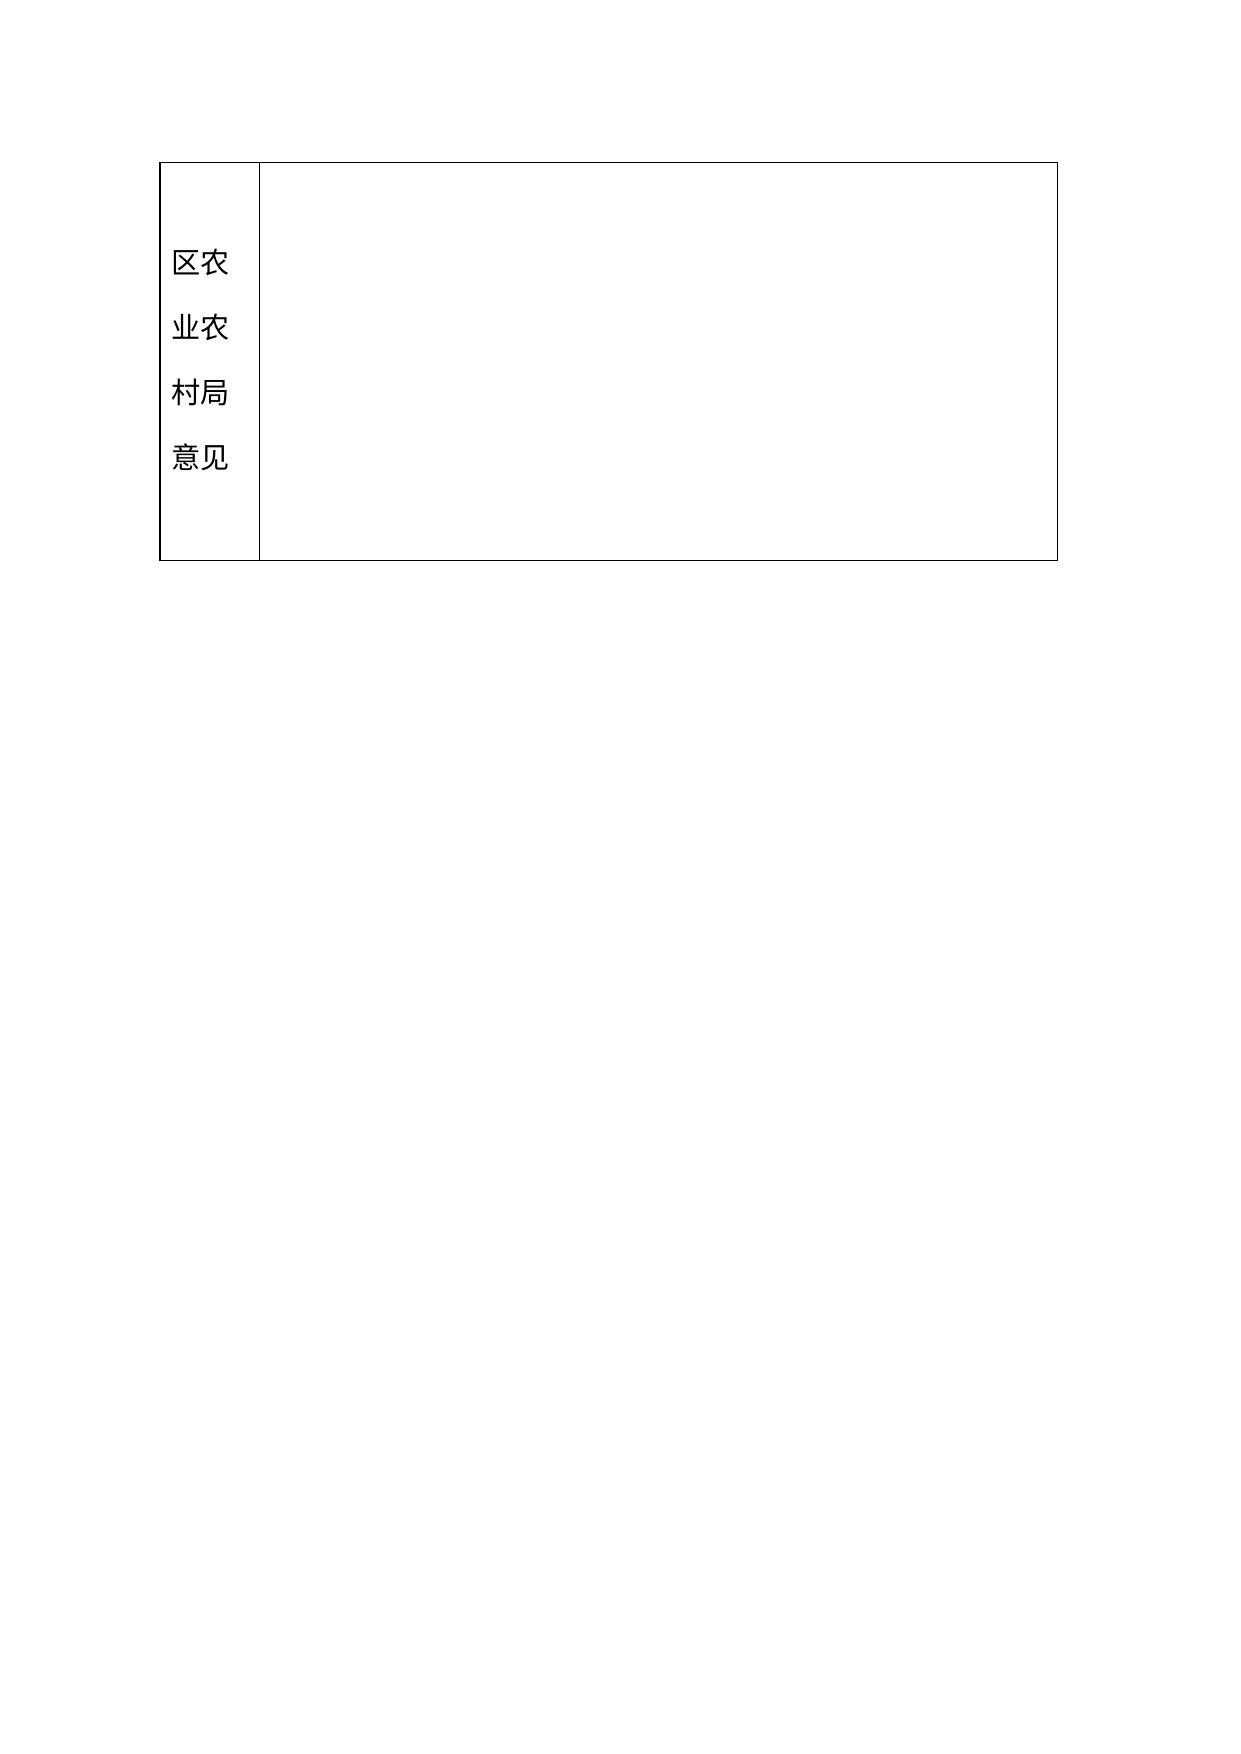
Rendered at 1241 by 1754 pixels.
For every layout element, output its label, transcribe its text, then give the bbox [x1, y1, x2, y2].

table_cell [260, 163, 1057, 560]
table_cell 区农 业农 村局 意见 [161, 163, 259, 560]
